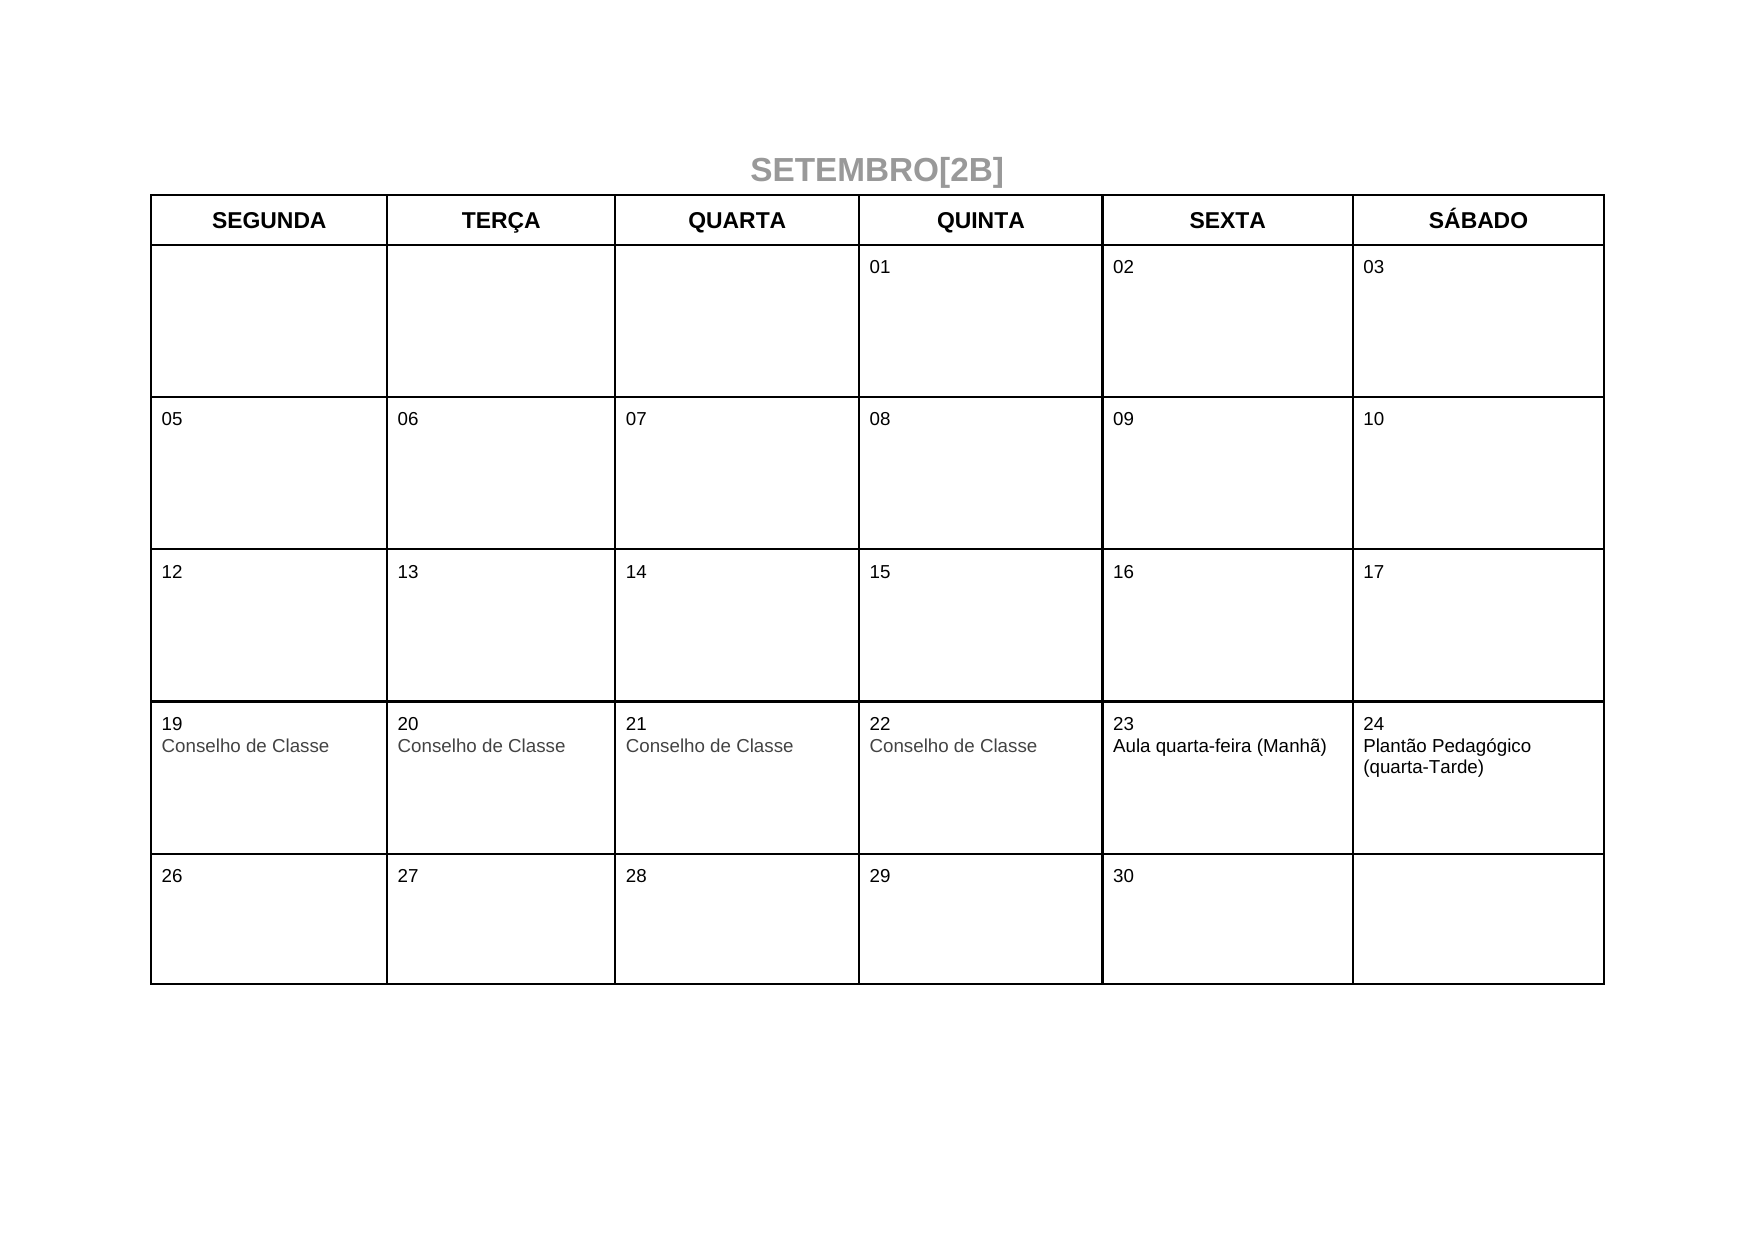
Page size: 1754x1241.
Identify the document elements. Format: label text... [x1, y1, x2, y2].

table_cell 08 [860, 398, 1101, 548]
table_cell 20 Conselho de Classe [388, 703, 614, 853]
table_cell 07 [616, 398, 858, 548]
table_cell 28 [616, 855, 858, 983]
table_cell 01 [860, 246, 1101, 396]
table_cell [152, 246, 386, 396]
table_cell 10 [1354, 398, 1603, 548]
table_cell [616, 246, 858, 396]
table_cell 30 [1104, 855, 1352, 983]
table_cell 22 Conselho de Classe [860, 703, 1101, 853]
table_cell 12 [152, 550, 386, 700]
table_cell 09 [1104, 398, 1352, 548]
table_header TERÇA [388, 196, 614, 243]
table_cell 26 [152, 855, 386, 983]
text SETEMBRO[2B] [150, 150, 1604, 188]
table_cell 03 [1354, 246, 1603, 396]
table_cell 19 Conselho de Classe [152, 703, 386, 853]
table_cell 29 [860, 855, 1101, 983]
table_cell 13 [388, 550, 614, 700]
table_header QUINTA [860, 196, 1101, 243]
table_header QUARTA [616, 196, 858, 243]
table_cell 21 Conselho de Classe [616, 703, 858, 853]
table_header SEGUNDA [152, 196, 386, 243]
table_cell [1354, 855, 1603, 983]
table_cell 17 [1354, 550, 1603, 700]
table_cell 16 [1104, 550, 1352, 700]
table_cell 23 Aula quarta-feira (Manhã) [1104, 703, 1352, 853]
table_cell 14 [616, 550, 858, 700]
table_cell 06 [388, 398, 614, 548]
table_cell 15 [860, 550, 1101, 700]
table_cell 27 [388, 855, 614, 983]
table_header SÁBADO [1354, 196, 1603, 243]
table_header SEXTA [1104, 196, 1352, 243]
table_cell 02 [1104, 246, 1352, 396]
table_cell 24 Plantão Pedagógico (quarta-Tarde) [1354, 703, 1603, 853]
table_cell 05 [152, 398, 386, 548]
table_cell [388, 246, 614, 396]
